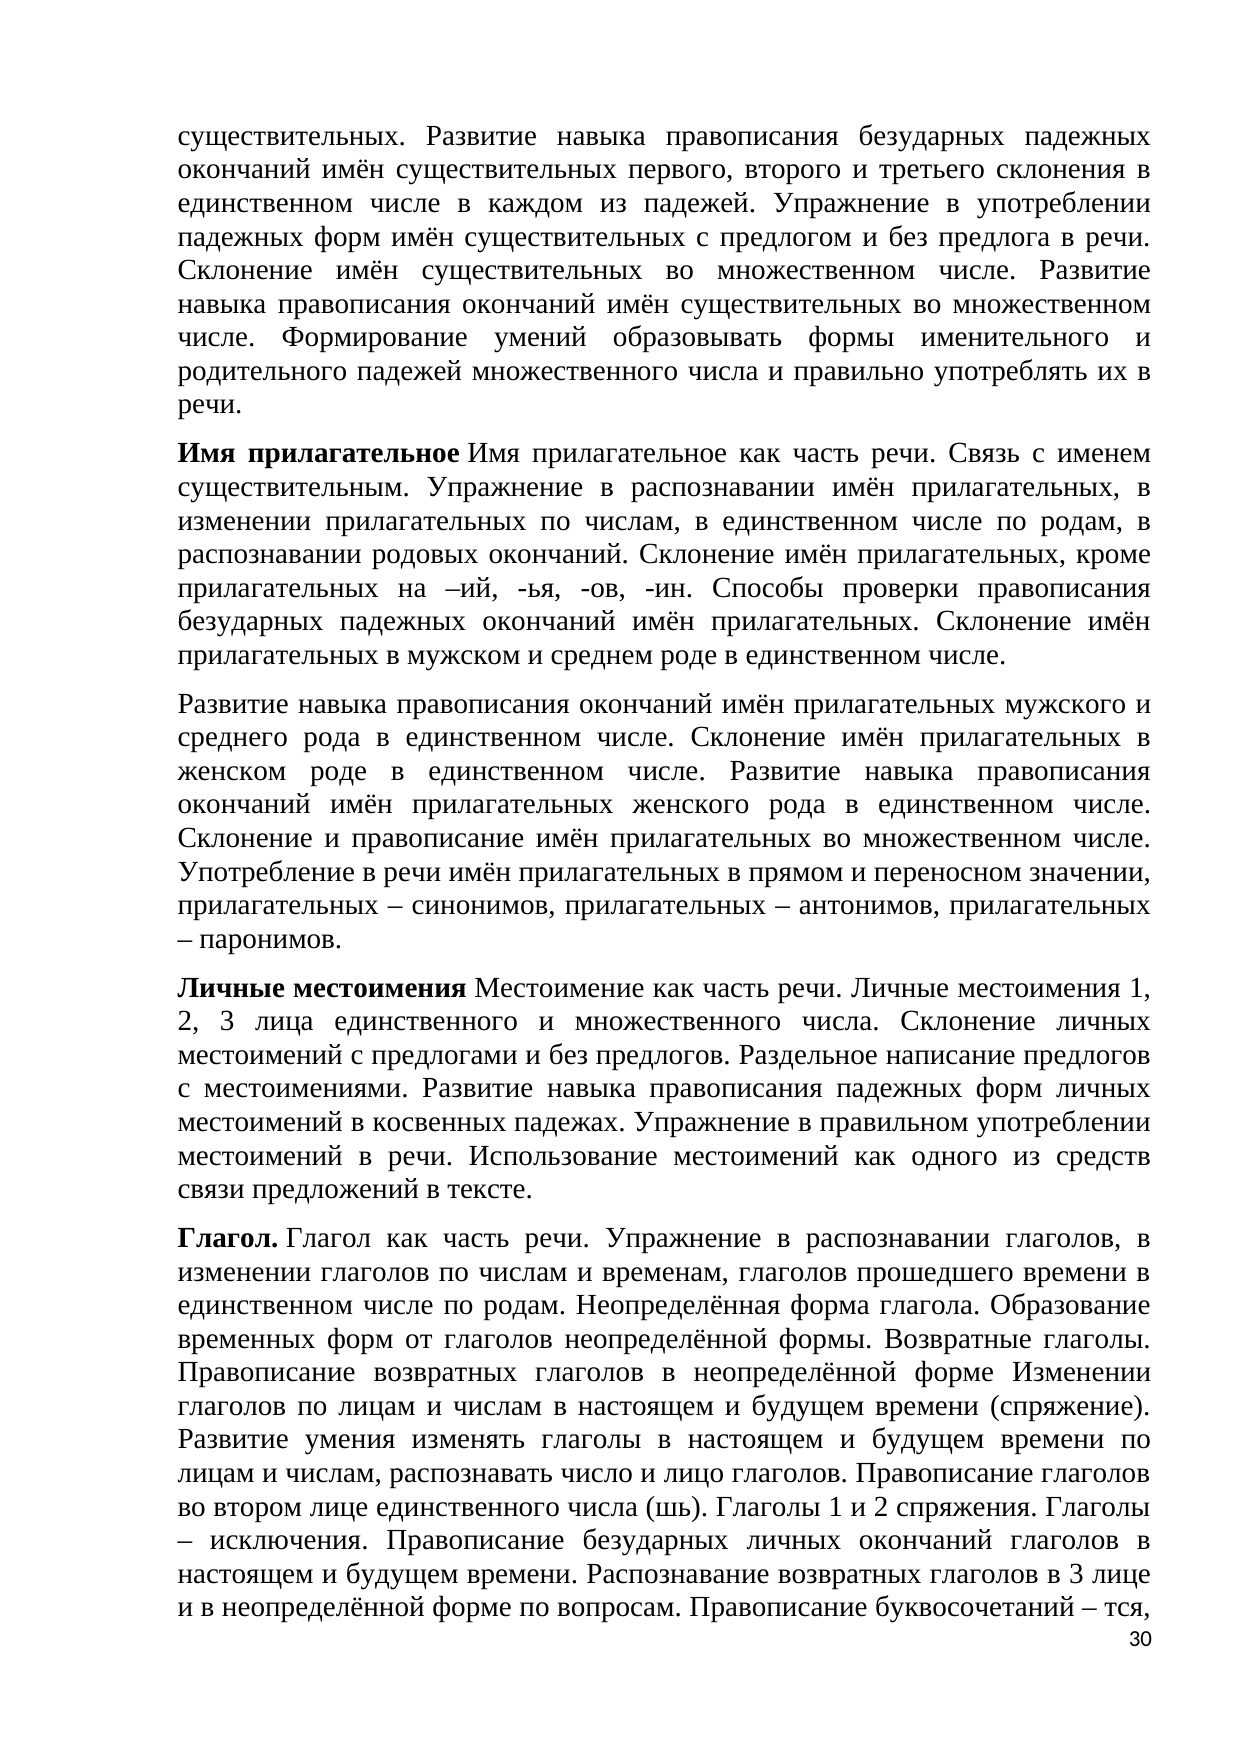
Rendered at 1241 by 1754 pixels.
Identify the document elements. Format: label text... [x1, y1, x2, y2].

text Развитие навыка правописания окончаний имён прилагательных мужского и среднего рода в единственном числе. Склонение имён прилагательных в женском роде в единственном числе. Развитие навыка правописания окончаний имён прилагательных женского рода в единственном числе. Склонение и правописание имён прилагательных во множественном числе. Употребление в речи имён прилагательных в прямом и переносном значении, прилагательных – синонимов, прилагательных – антонимов, прилагательных – паронимов. [177, 686, 1152, 954]
text Личные местоимения Местоимение как часть речи. Личные местоимения 1, 2, 3 лица единственного и множественного числа. Склонение личных местоимений с предлогами и без предлогов. Раздельное написание предлогов с местоимениями. Развитие навыка правописания падежных форм личных местоимений в косвенных падежах. Упражнение в правильном употреблении местоимений в речи. Использование местоимений как одного из средств связи предложений в тексте. [177, 970, 1152, 1205]
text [177, 1220, 1152, 1623]
text Имя прилагательное Имя прилагательное как часть речи. Связь с именем существительным. Упражнение в распознавании имён прилагательных, в изменении прилагательных по числам, в единственном числе по родам, в распознавании родовых окончаний. Склонение имён прилагательных, кроме прилагательных на –ий, -ья, -ов, -ин. Способы проверки правописания безударных падежных окончаний имён прилагательных. Склонение имён прилагательных в мужском и среднем роде в единственном числе. [177, 436, 1152, 670]
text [177, 118, 1152, 420]
